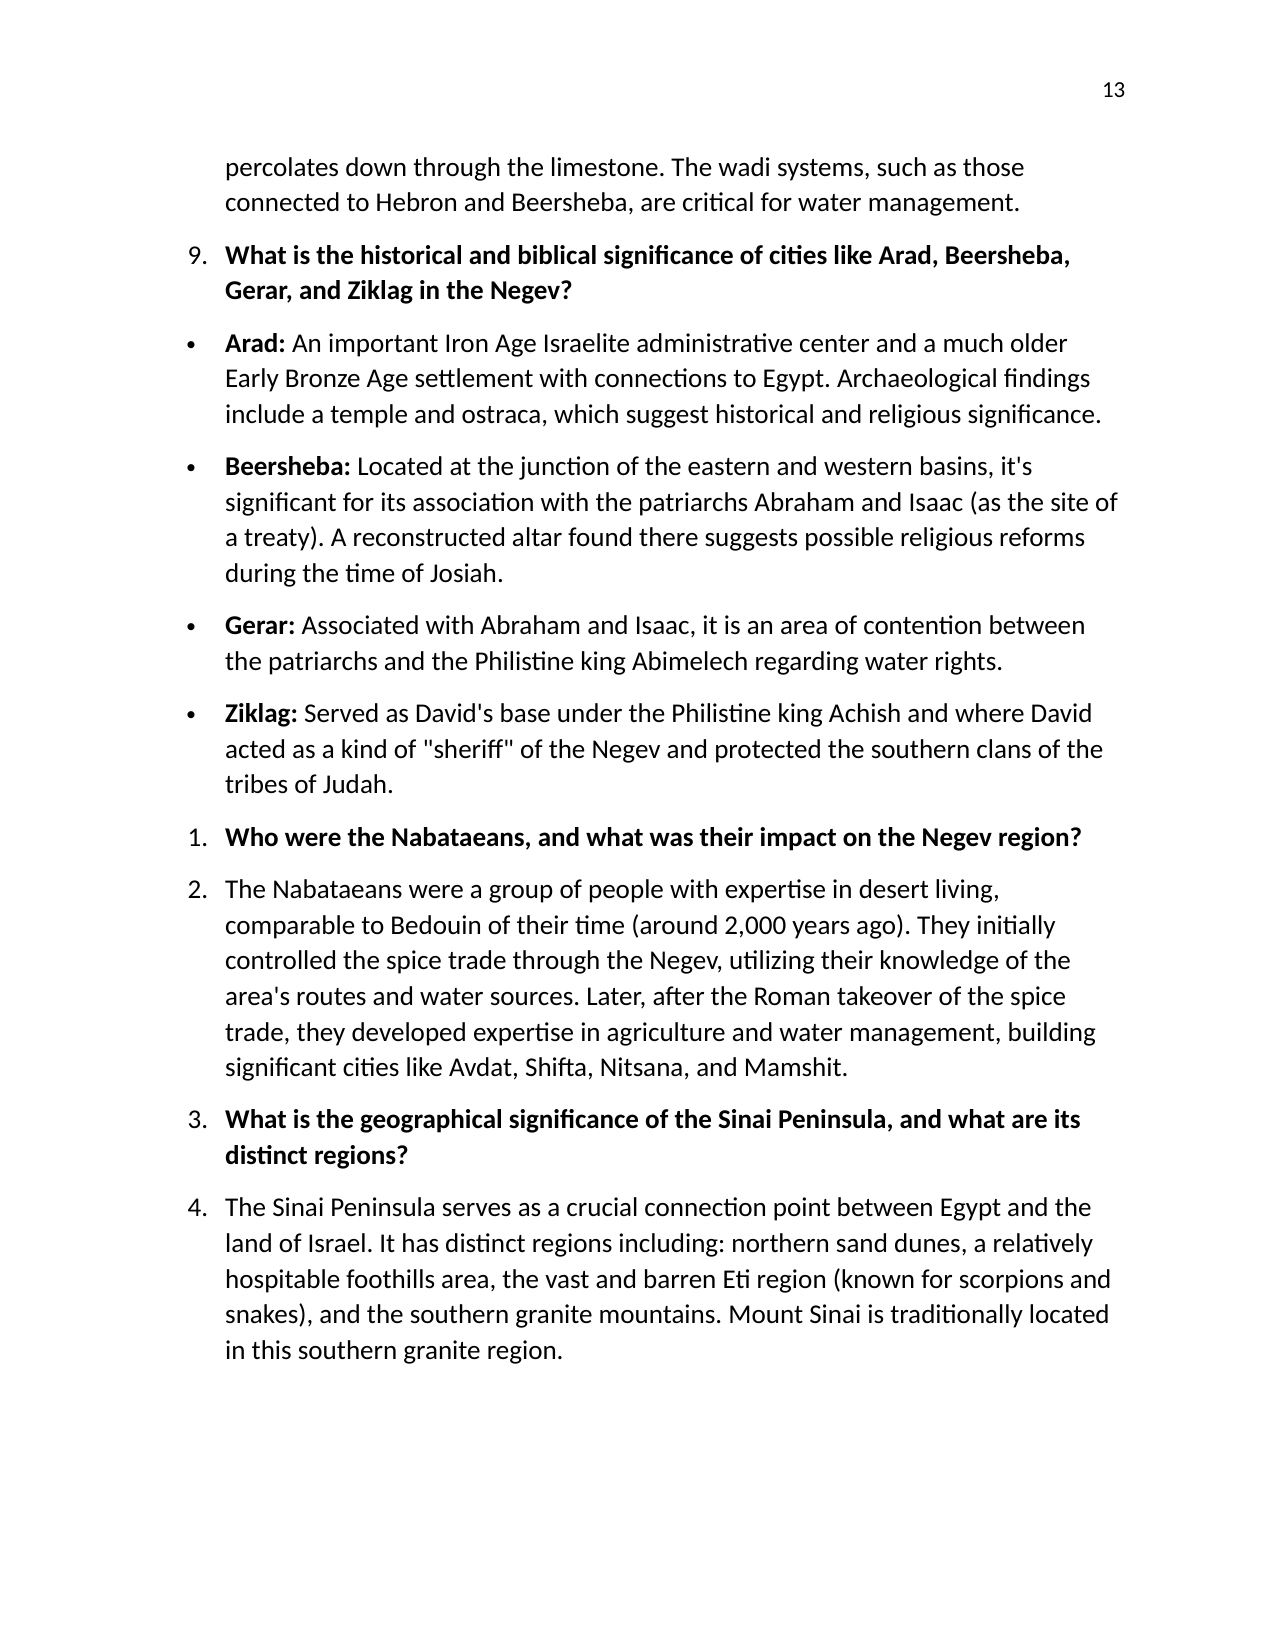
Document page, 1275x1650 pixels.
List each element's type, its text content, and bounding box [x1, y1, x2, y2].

list The Nabataeans were a group of people with expertise in desert living, comparable to Bedouin of their time (around 2,000 years ago). They initially controlled the spice trade through the Negev, utilizing their knowledge of the area's routes and water sources. Later, after the Roman takeover of the spice trade, they developed expertise in agriculture and water management, building significant cities like Avdat, Shifta, Nitsana, and Mamshit. [187, 872, 1125, 1083]
list What is the geographical significance of the Sinai Peninsula, and what are its distinct regions? [187, 1103, 1125, 1171]
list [187, 150, 1125, 219]
list The Sinai Peninsula serves as a crucial connection point between Egypt and the land of Israel. It has distinct regions including: northern sand dunes, a relatively hospitable foothills area, the vast and barren Eti region (known for scorpions and snakes), and the southern granite mountains. Mount Sinai is traditionally located in this southern granite region. [187, 1191, 1125, 1366]
list Who were the Nabataeans, and what was their impact on the Negev region? [187, 820, 1125, 853]
list Gerar: Associated with Abraham and Isaac, it is an area of contention between the patriarchs and the Philistine king Abimelech regarding water rights. [187, 608, 1125, 677]
list Ziklag: Served as David's base under the Philistine king Achish and where David acted as a kind of "sheriff" of the Negev and protected the southern clans of the tribes of Judah. [187, 696, 1125, 801]
list Beersheba: Located at the junction of the eastern and western basins, it's significant for its association with the patriarchs Abraham and Isaac (as the site of a treaty). A reconstructed altar found there suggests possible religious reforms during the time of Josiah. [187, 449, 1125, 589]
list Arad: An important Iron Age Israelite administrative center and a much older Early Bronze Age settlement with connections to Egypt. Archaeological findings include a temple and ostraca, which suggest historical and religious significance. [187, 326, 1125, 430]
list What is the historical and biblical significance of cities like Arad, Beersheba, Gerar, and Ziklag in the Negev? [187, 238, 1125, 307]
